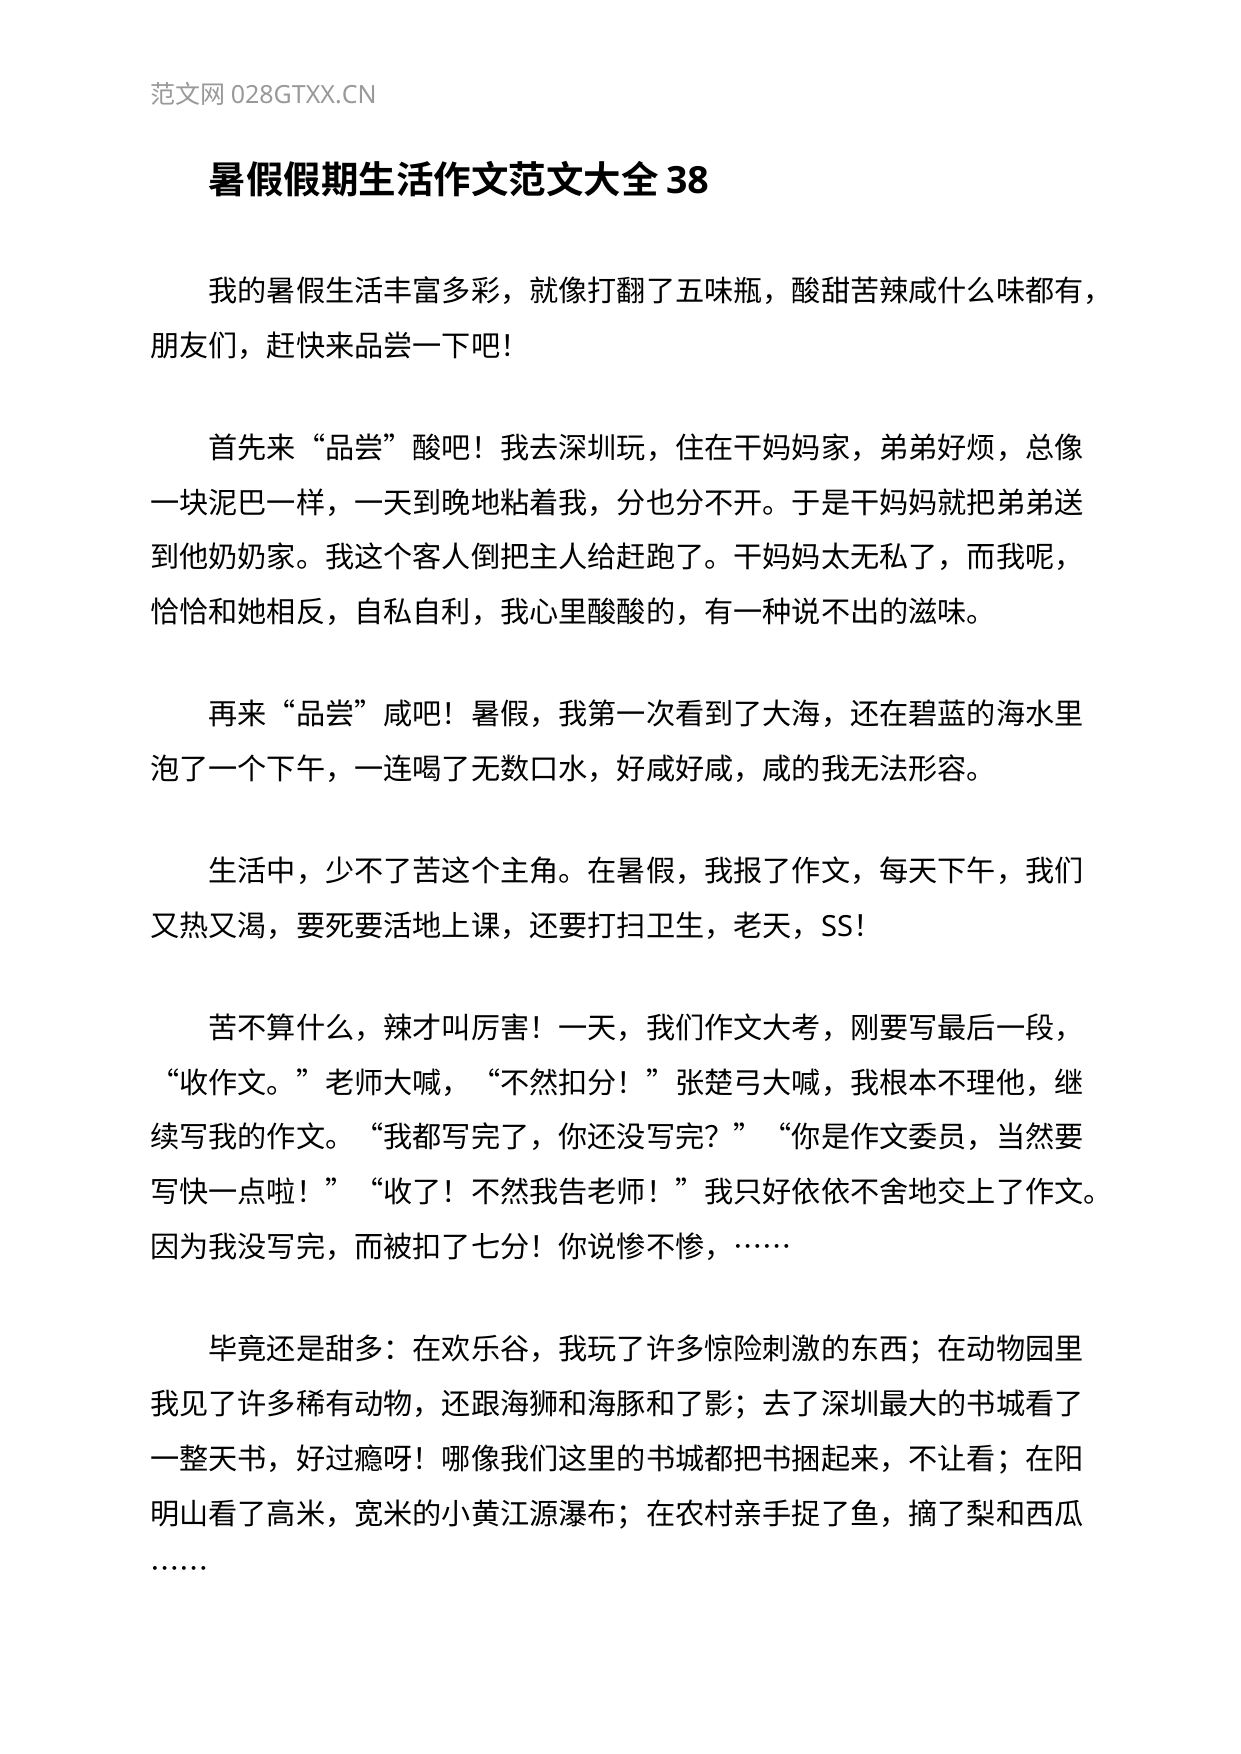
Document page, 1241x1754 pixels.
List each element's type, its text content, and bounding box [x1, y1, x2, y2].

text 首先来“品尝”酸吧！我去深圳玩，住在干妈妈家，弟弟好烦，总像一块泥巴一样，一天到晚地粘着我，分也分不开。于是干妈妈就把弟弟送到他奶奶家。我这个客人倒把主人给赶跑了。干妈妈太无私了，而我呢，恰恰和她相反，自私自利，我心里酸酸的，有一种说不出的滋味。 [150, 424, 1090, 631]
text 苦不算什么，辣才叫厉害！一天，我们作文大考，刚要写最后一段，“收作文。”老师大喊，“不然扣分！”张楚弓大喊，我根本不理他，继续写我的作文。“我都写完了，你还没写完？”“你是作文委员，当然要写快一点啦！”“收了！不然我告老师！”我只好依依不舍地交上了作文。因为我没写完，而被扣了七分！你说惨不惨，…… [150, 1004, 1090, 1266]
text 暑假假期生活作文范文大全38 [150, 150, 1090, 204]
text 再来“品尝”咸吧！暑假，我第一次看到了大海，还在碧蓝的海水里泡了一个下午，一连喝了无数口水，好咸好咸，咸的我无法形容。 [150, 691, 1090, 788]
text 我的暑假生活丰富多彩，就像打翻了五味瓶，酸甜苦辣咸什么味都有，朋友们，赶快来品尝一下吧！ [150, 268, 1090, 365]
text 毕竟还是甜多：在欢乐谷，我玩了许多惊险刺激的东西；在动物园里我见了许多稀有动物，还跟海狮和海豚和了影；去了深圳最大的书城看了一整天书，好过瘾呀！哪像我们这里的书城都把书捆起来，不让看；在阳明山看了高米，宽米的小黄江源瀑布；在农村亲手捉了鱼，摘了梨和西瓜…… [150, 1326, 1090, 1587]
text 生活中，少不了苦这个主角。在暑假，我报了作文，每天下午，我们又热又渴，要死要活地上课，还要打扫卫生，老天，SS！ [150, 847, 1090, 945]
